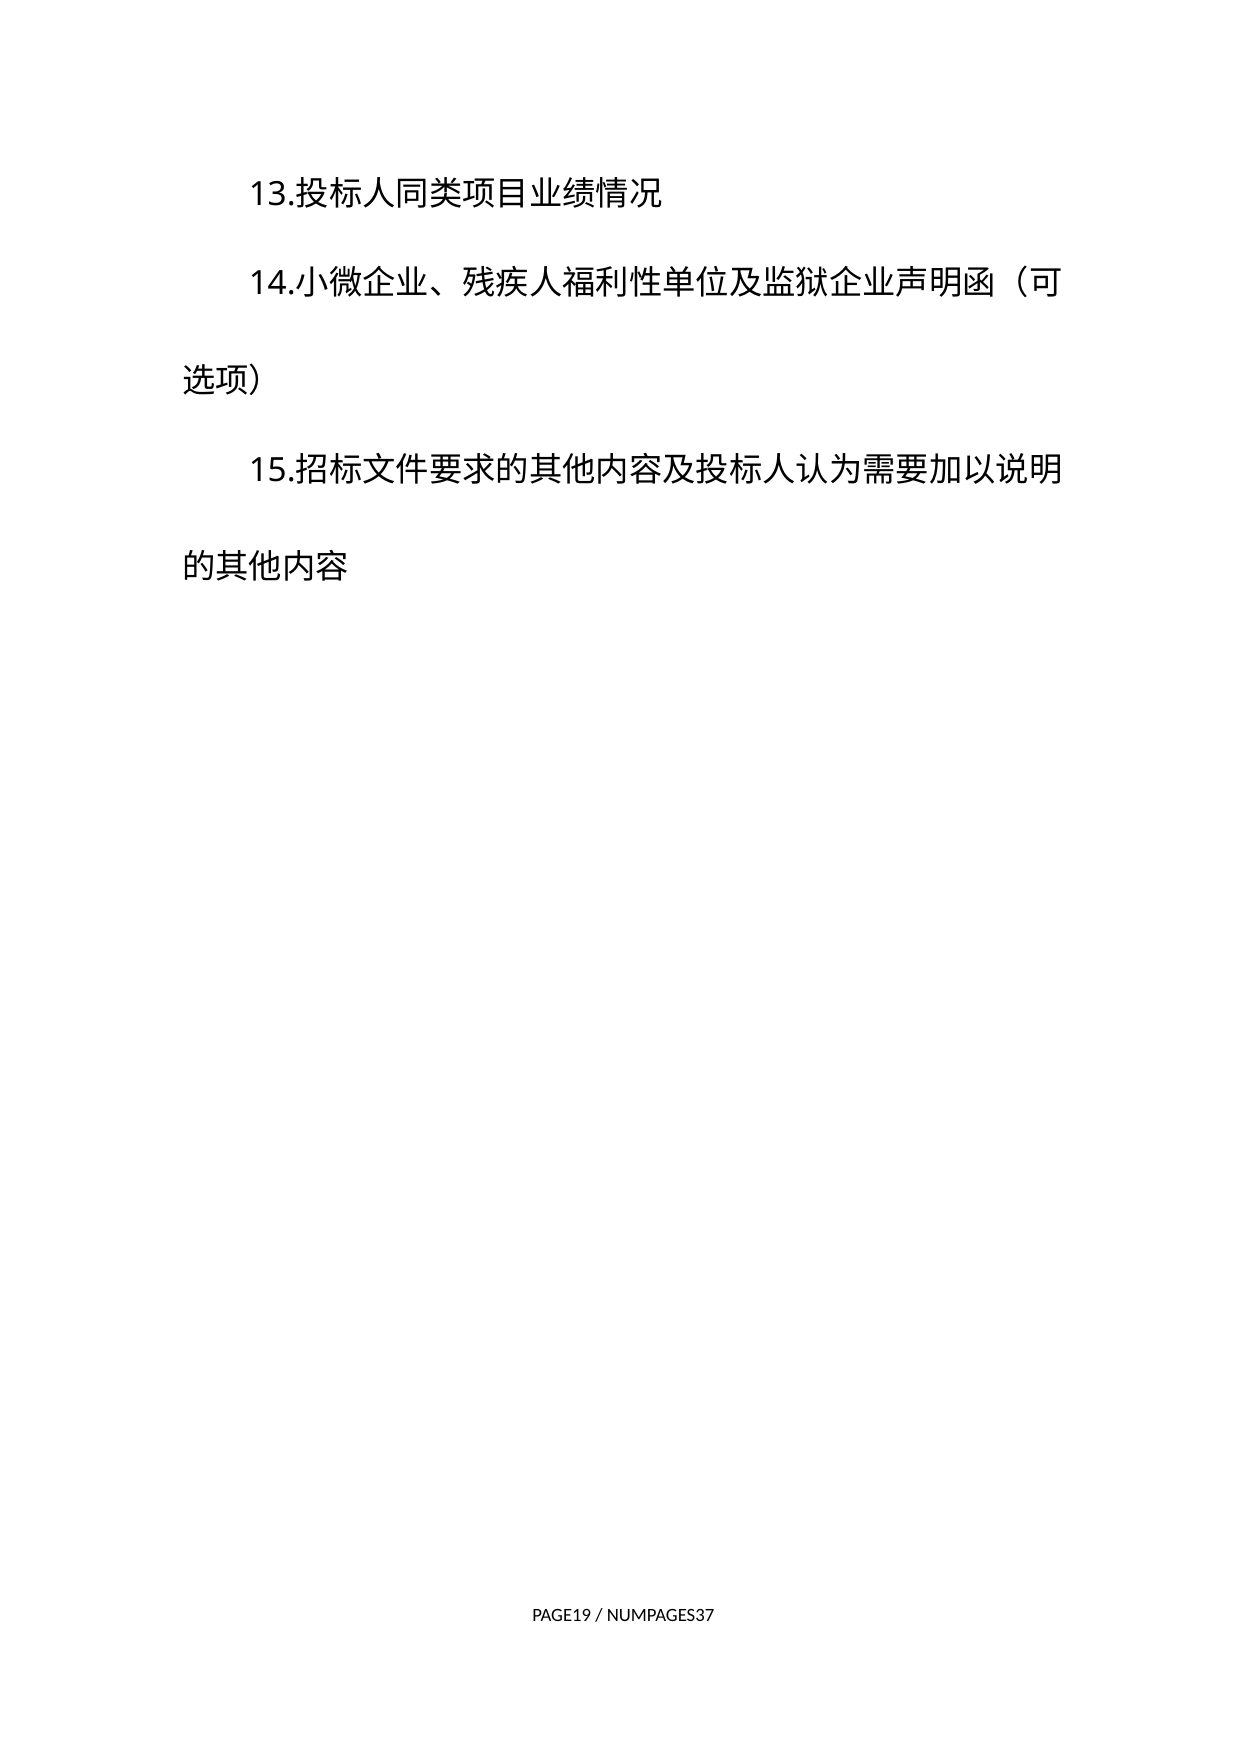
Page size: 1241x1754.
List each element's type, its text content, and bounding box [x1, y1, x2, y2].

text 13.投标人同类项目业绩情况 [182, 158, 1064, 223]
text 14.小微企业、残疾人福利性单位及监狱企业声明函（可选项） [182, 248, 1064, 410]
text 15.招标文件要求的其他内容及投标人认为需要加以说明的其他内容 [182, 434, 1064, 597]
